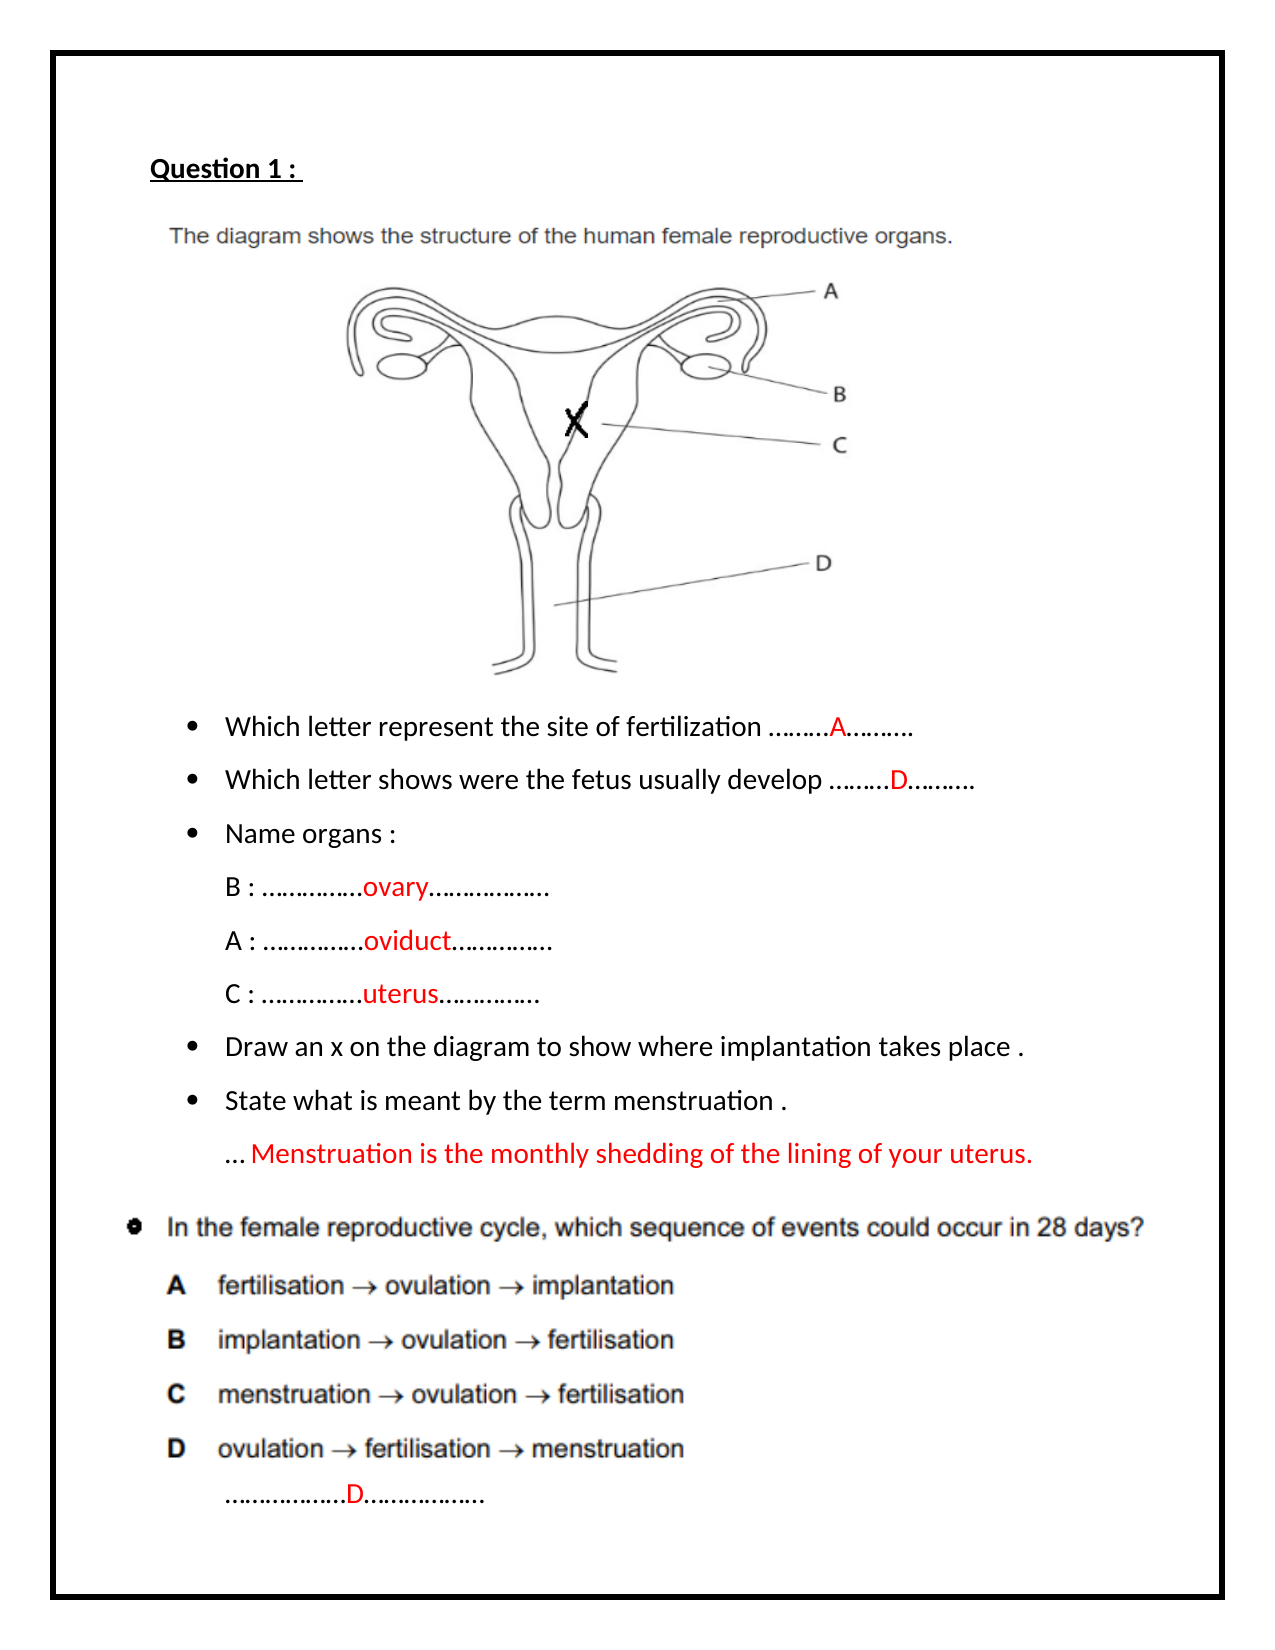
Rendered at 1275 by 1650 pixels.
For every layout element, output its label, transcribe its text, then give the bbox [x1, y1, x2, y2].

list State what is meant by the term menstruation . [187, 1082, 1125, 1117]
list Which letter represent the site of fertilization ………A………. [187, 708, 1125, 743]
list A : ……………oviduct…………… [225, 922, 1125, 957]
list Name organs : [187, 815, 1125, 850]
picture [104, 1185, 1171, 1476]
list … Menstruation is the monthly shedding of the lining of your uterus. ………………D……………… [225, 1135, 1125, 1185]
picture [159, 204, 966, 682]
list … Menstruation is the monthly shedding of the lining of your uterus. ………………D……………… [225, 1476, 1125, 1511]
list Draw an x on the diagram to show where implantation takes place . [187, 1028, 1125, 1064]
list Which letter shows were the fetus usually develop ………D………. [187, 761, 1125, 797]
list C : ……………uterus…………… [225, 975, 1125, 1011]
list B : ……………ovary……………… [225, 868, 1125, 904]
text Question 1 : [150, 150, 1125, 186]
